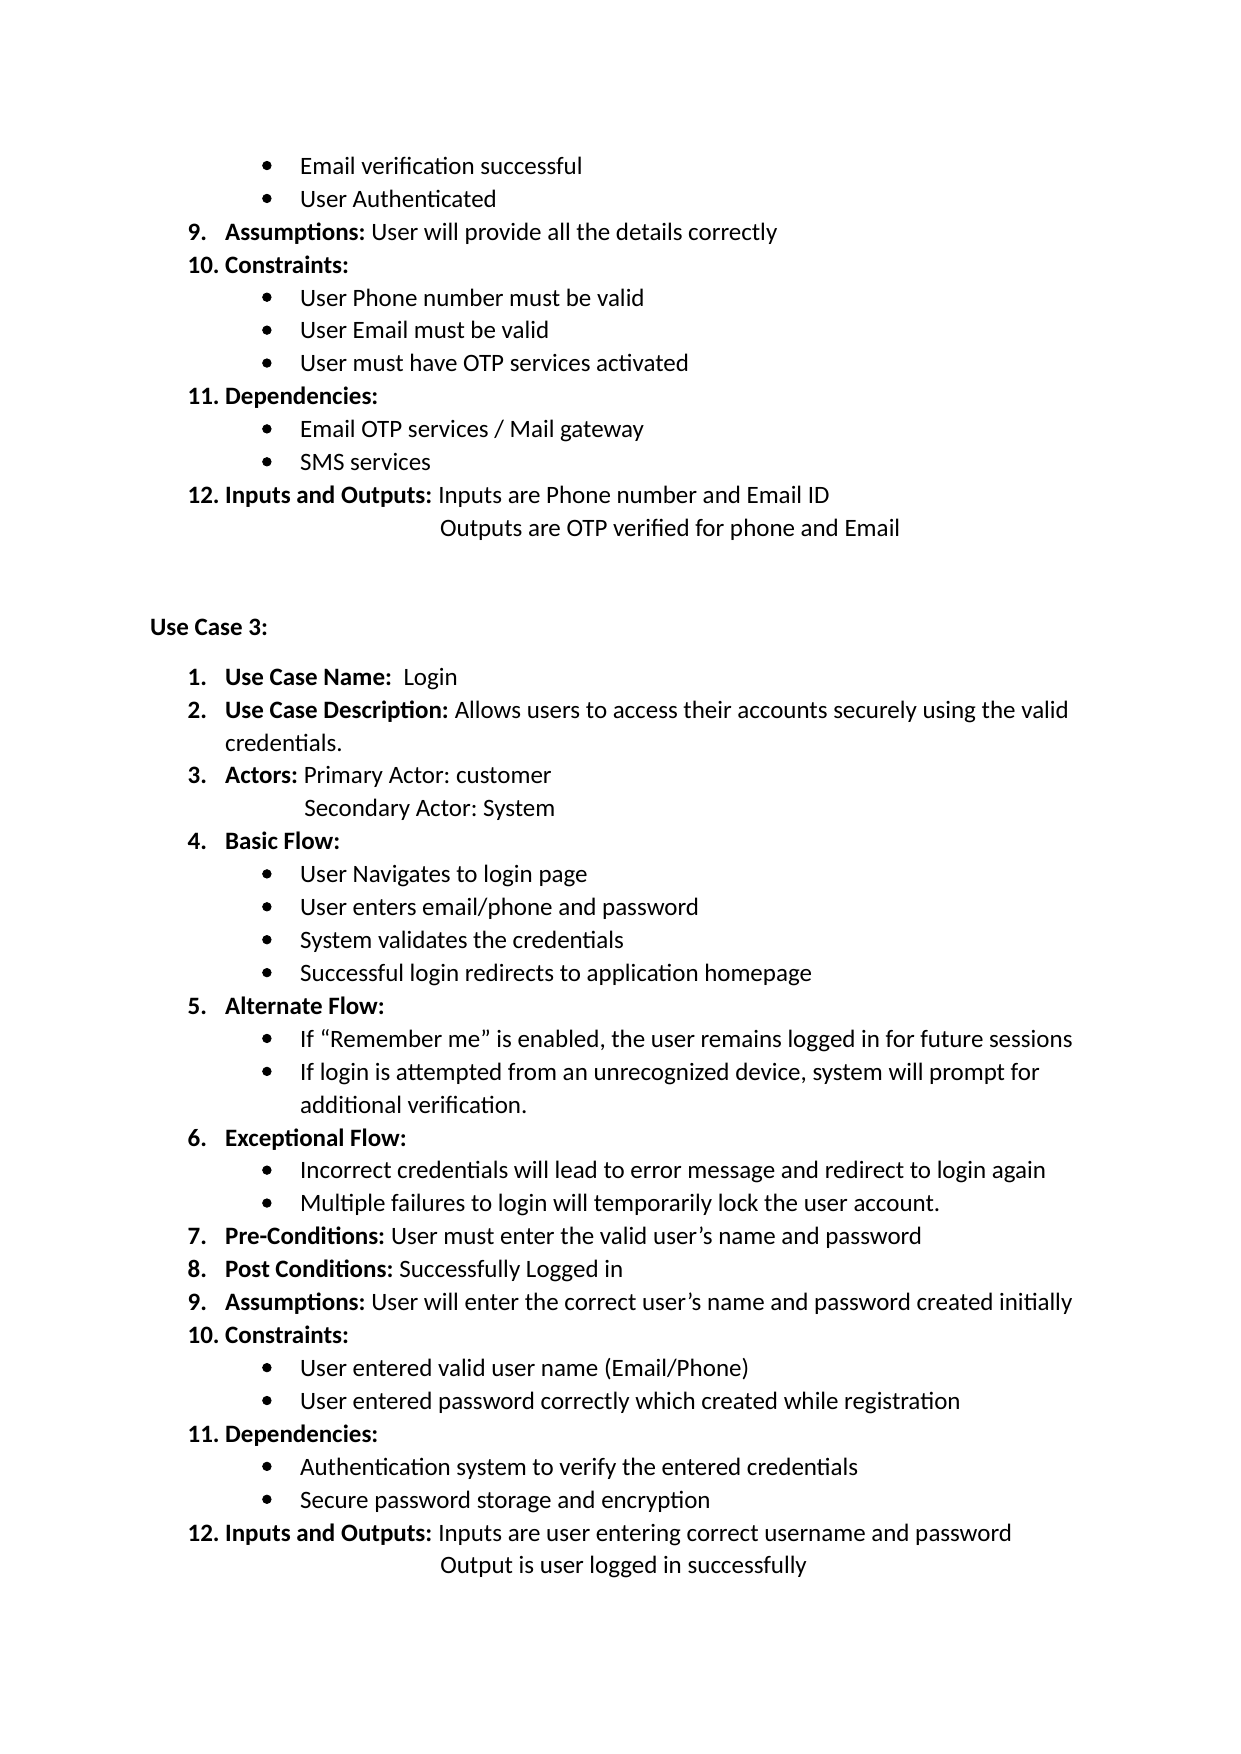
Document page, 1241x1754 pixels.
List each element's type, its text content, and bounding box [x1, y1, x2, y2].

list Dependencies: [187, 1418, 1090, 1448]
list Assumptions: User will provide all the details correctly [187, 216, 1090, 246]
list Use Case Description: Allows users to access their accounts securely using the valid credentials. [187, 694, 1090, 757]
list Inputs and Outputs: Inputs are Phone number and Email ID Outputs are OTP verified for phone and Email [187, 479, 1090, 543]
list User entered valid user name (Email/Phone) [262, 1352, 1090, 1383]
list Alternate Flow: [187, 990, 1090, 1021]
list User entered password correctly which created while registration [262, 1385, 1090, 1416]
list User Authenticated [262, 183, 1090, 213]
list System validates the credentials [262, 924, 1090, 955]
list Pre-Conditions: User must enter the valid user’s name and password [187, 1220, 1090, 1251]
list User enters email/phone and password [262, 891, 1090, 922]
list Dependencies: [187, 380, 1090, 411]
list Assumptions: User will enter the correct user’s name and password created initially [187, 1286, 1090, 1317]
list Authentication system to verify the entered credentials [262, 1451, 1090, 1481]
list Multiple failures to login will temporarily lock the user account. [262, 1187, 1090, 1218]
list Basic Flow: [187, 825, 1090, 856]
list User Phone number must be valid [262, 282, 1090, 312]
list Use Case Name: Login [187, 661, 1090, 691]
list Successful login redirects to application homepage [262, 957, 1090, 988]
list Post Conditions: Successfully Logged in [187, 1253, 1090, 1284]
list Incorrect credentials will lead to error message and redirect to login again [262, 1154, 1090, 1185]
list User Email must be valid [262, 314, 1090, 345]
list SMS services [262, 446, 1090, 477]
list Secure password storage and encryption [262, 1484, 1090, 1514]
list Email OTP services / Mail gateway [262, 413, 1090, 444]
list Constraints: [187, 1319, 1090, 1350]
list Constraints: [187, 249, 1090, 279]
list Email verification successful [262, 150, 1090, 181]
list Exceptional Flow: [187, 1122, 1090, 1152]
list If login is attempted from an unrecognized device, system will prompt for additional verification. [262, 1056, 1090, 1119]
list If “Remember me” is enabled, the user remains logged in for future sessions [262, 1023, 1090, 1053]
list Actors: Primary Actor: customer Secondary Actor: System [187, 759, 1090, 823]
list User Navigates to login page [262, 858, 1090, 889]
list Output is user logged in successfully [225, 1549, 1090, 1580]
list Inputs and Outputs: Inputs are user entering correct username and password [187, 1517, 1090, 1547]
text Use Case 3: [150, 611, 1090, 642]
list User must have OTP services activated [262, 347, 1090, 378]
